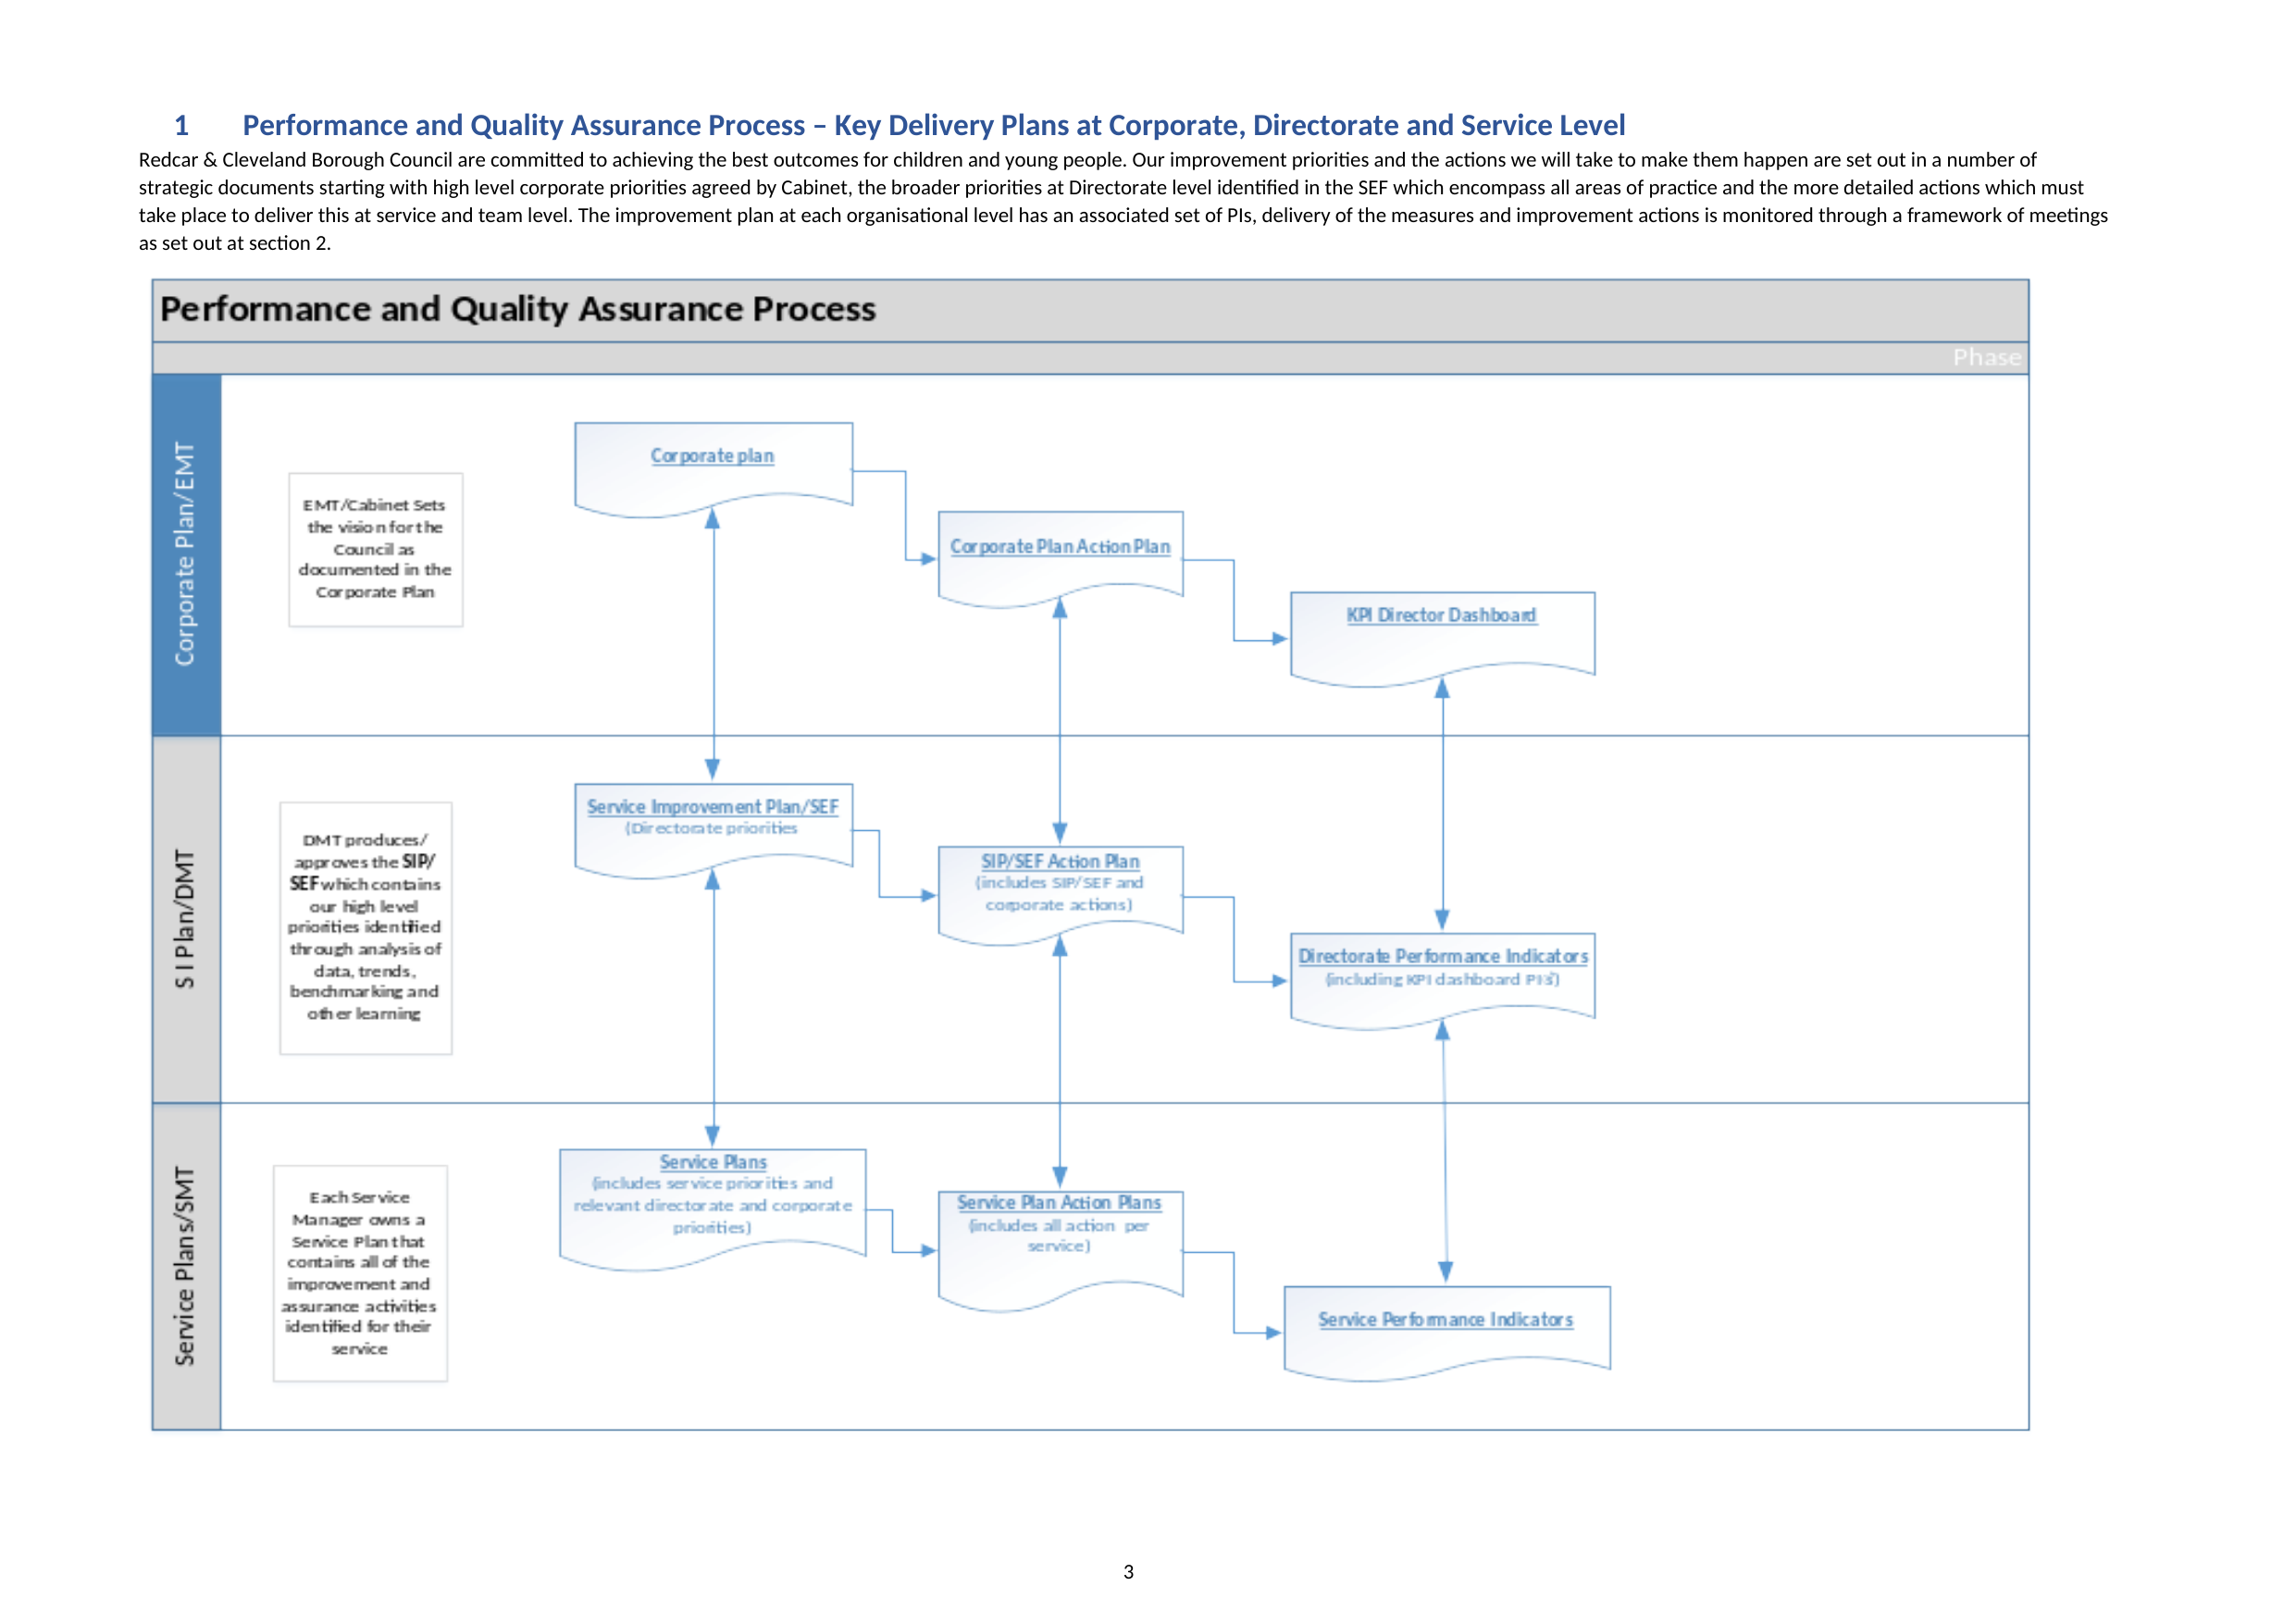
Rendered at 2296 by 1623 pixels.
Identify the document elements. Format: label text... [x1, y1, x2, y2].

subtitle Performance and Quality Assurance Process – Key Delivery Plans at Corporate, Directorate and Service Level [173, 105, 2118, 142]
text Redcar & Cleveland Borough Council are committed to achieving the best outcomes for children and young people. Our improvement priorities and the actions we will take to make them happen are set out in a number of strategic documents starting with high level corporate priorities agreed by Cabinet, the broader priorities at Directorate level identified in the SEF which encompass all areas of practice and the more detailed actions which must take place to deliver this at service and team level. The improvement plan at each organisational level has an associated set of PIs, delivery of the measures and improvement actions is monitored through a framework of meetings as set out at section 2. [139, 146, 2118, 255]
